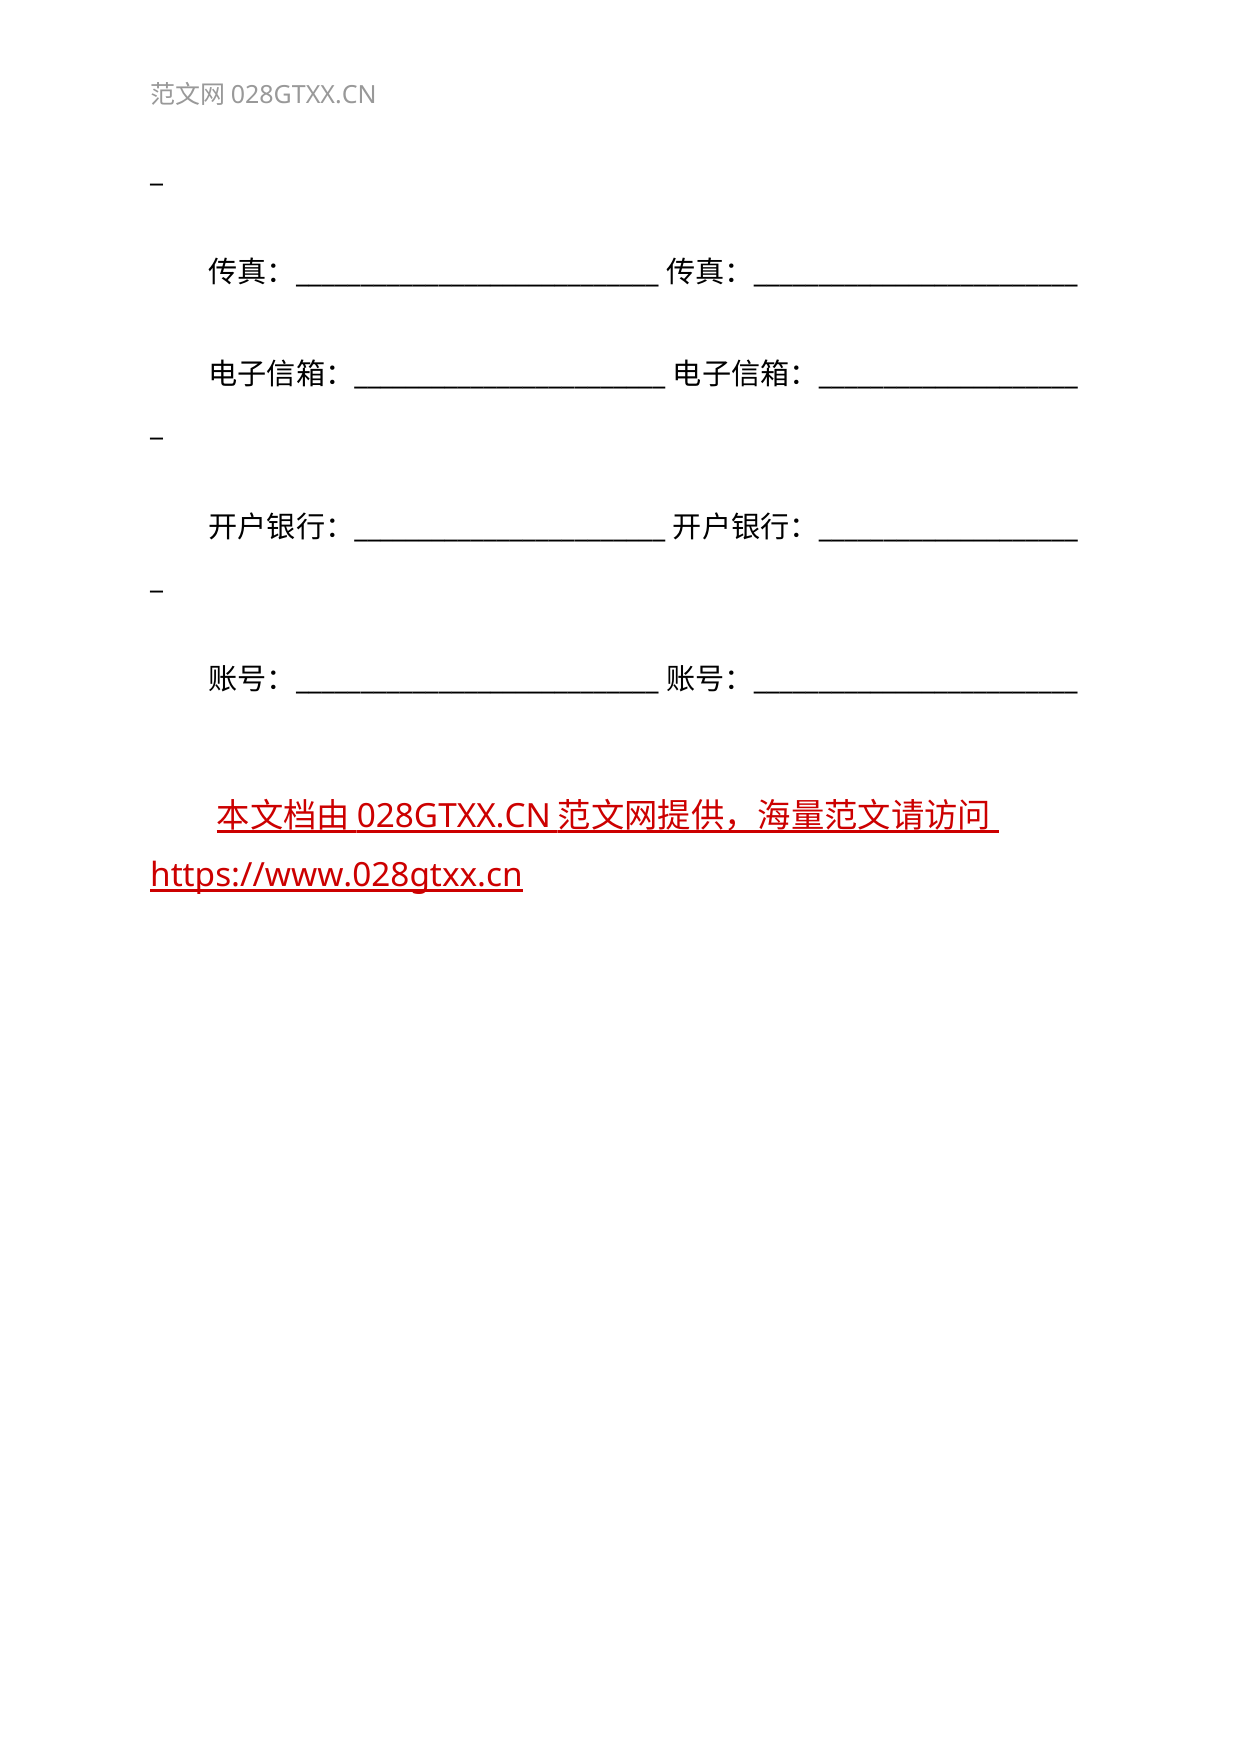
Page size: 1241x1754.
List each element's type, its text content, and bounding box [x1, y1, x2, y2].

text 开户银行：________________________ 开户银行：_____________________ [150, 503, 1090, 597]
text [150, 150, 1090, 190]
text 账号：____________________________ 账号：_________________________ [150, 656, 1090, 698]
text 电子信箱：________________________ 电子信箱：_____________________ [150, 350, 1090, 444]
text 传真：____________________________ 传真：_________________________ [150, 248, 1090, 291]
text 本文档由028GTXX.CN范文网提供，海量范文请访问 https://www.028gtxx.cn [150, 789, 1090, 896]
